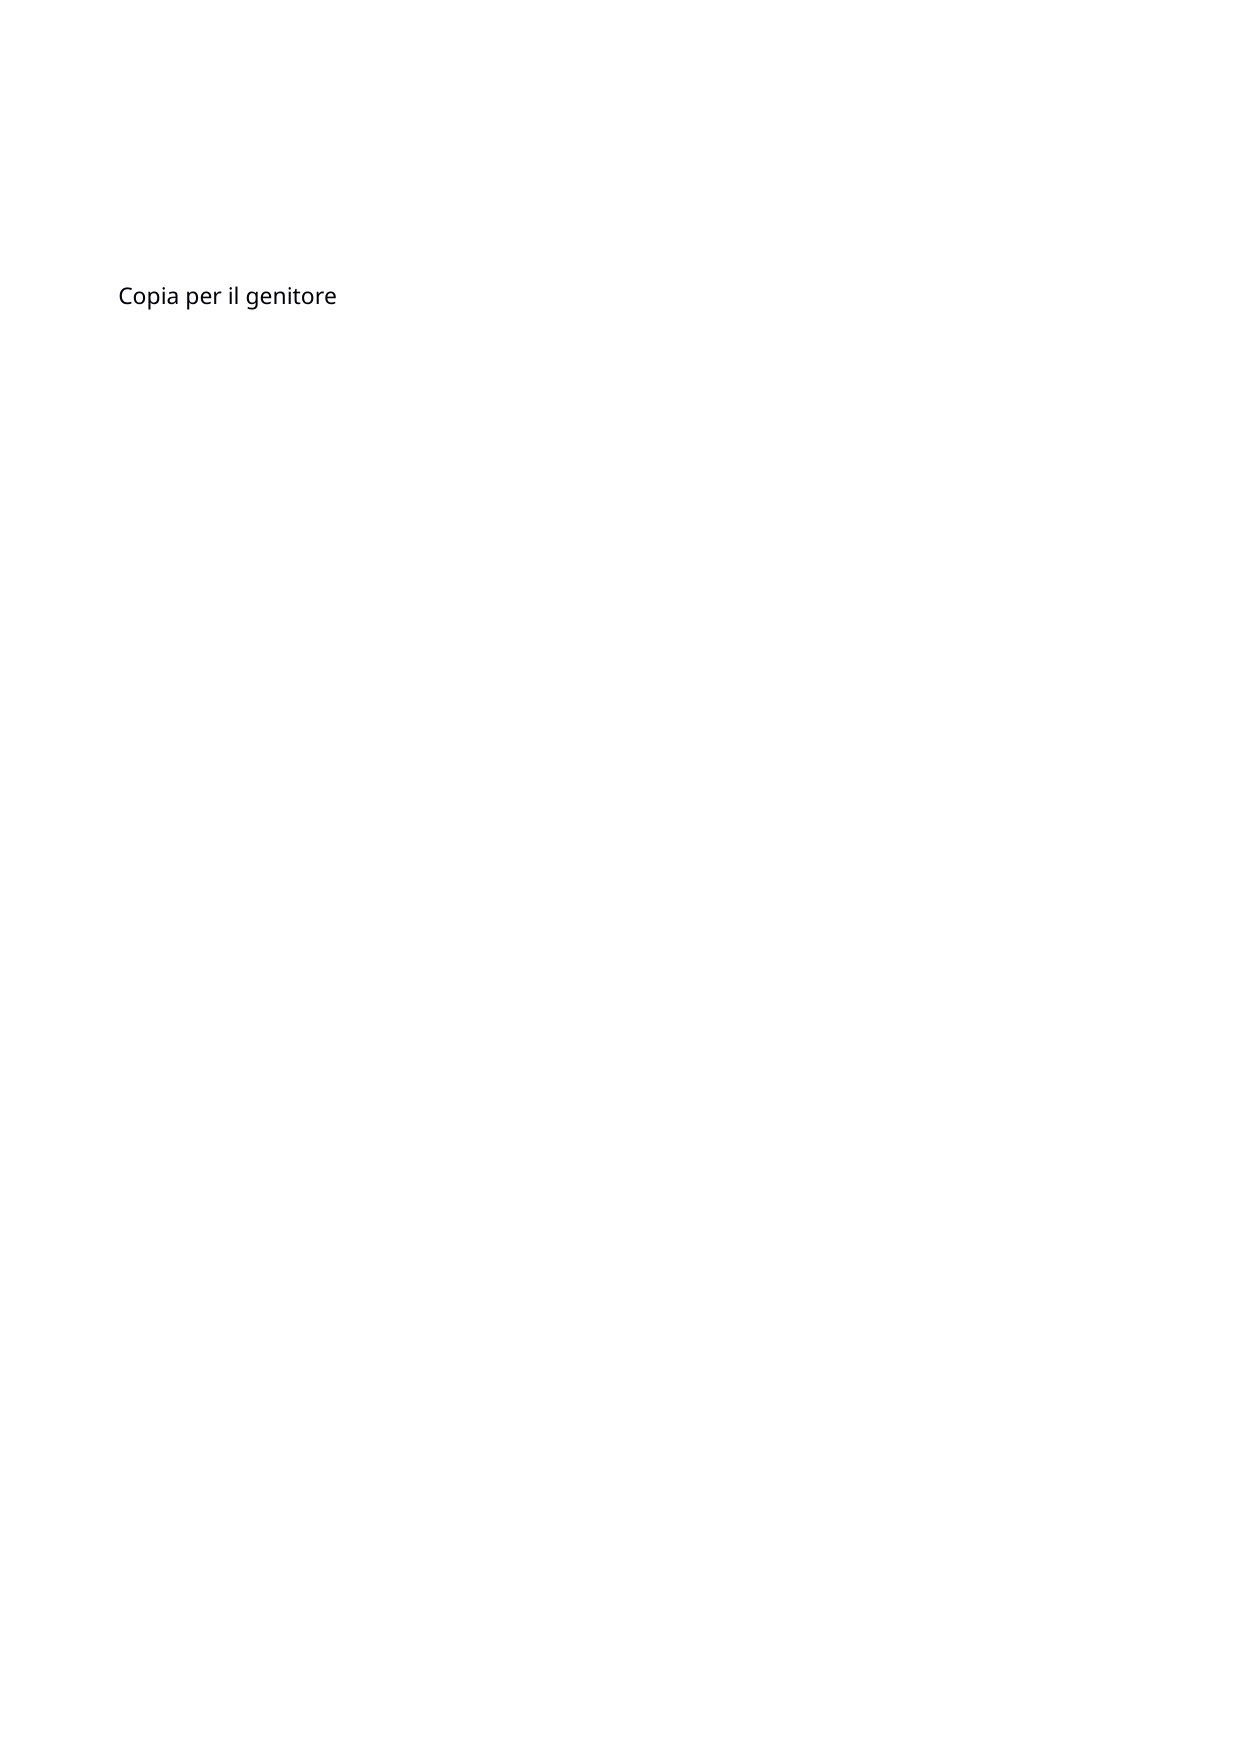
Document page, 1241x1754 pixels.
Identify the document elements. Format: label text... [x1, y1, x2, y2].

text Copia per il genitore [118, 280, 1122, 311]
